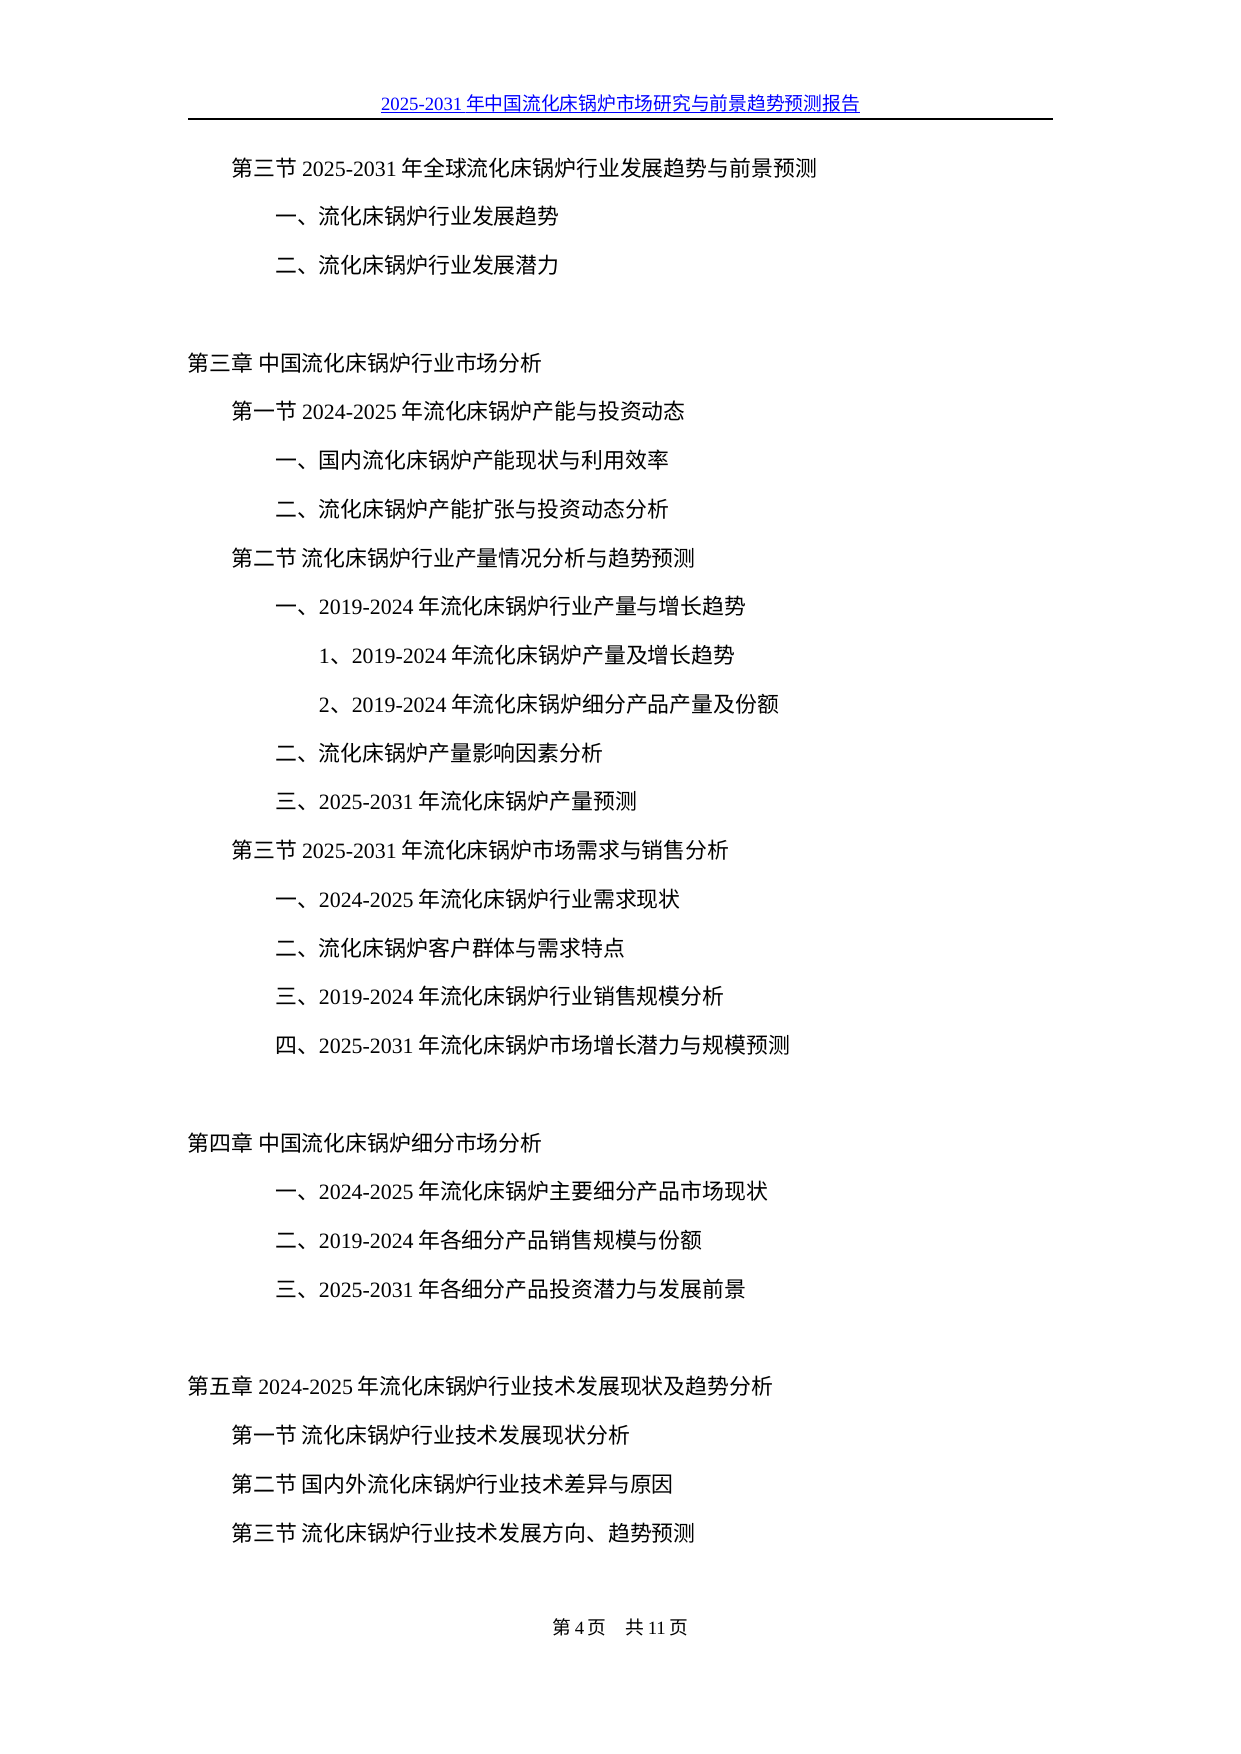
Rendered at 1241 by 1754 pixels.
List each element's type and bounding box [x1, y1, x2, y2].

text [187, 150, 1053, 1548]
